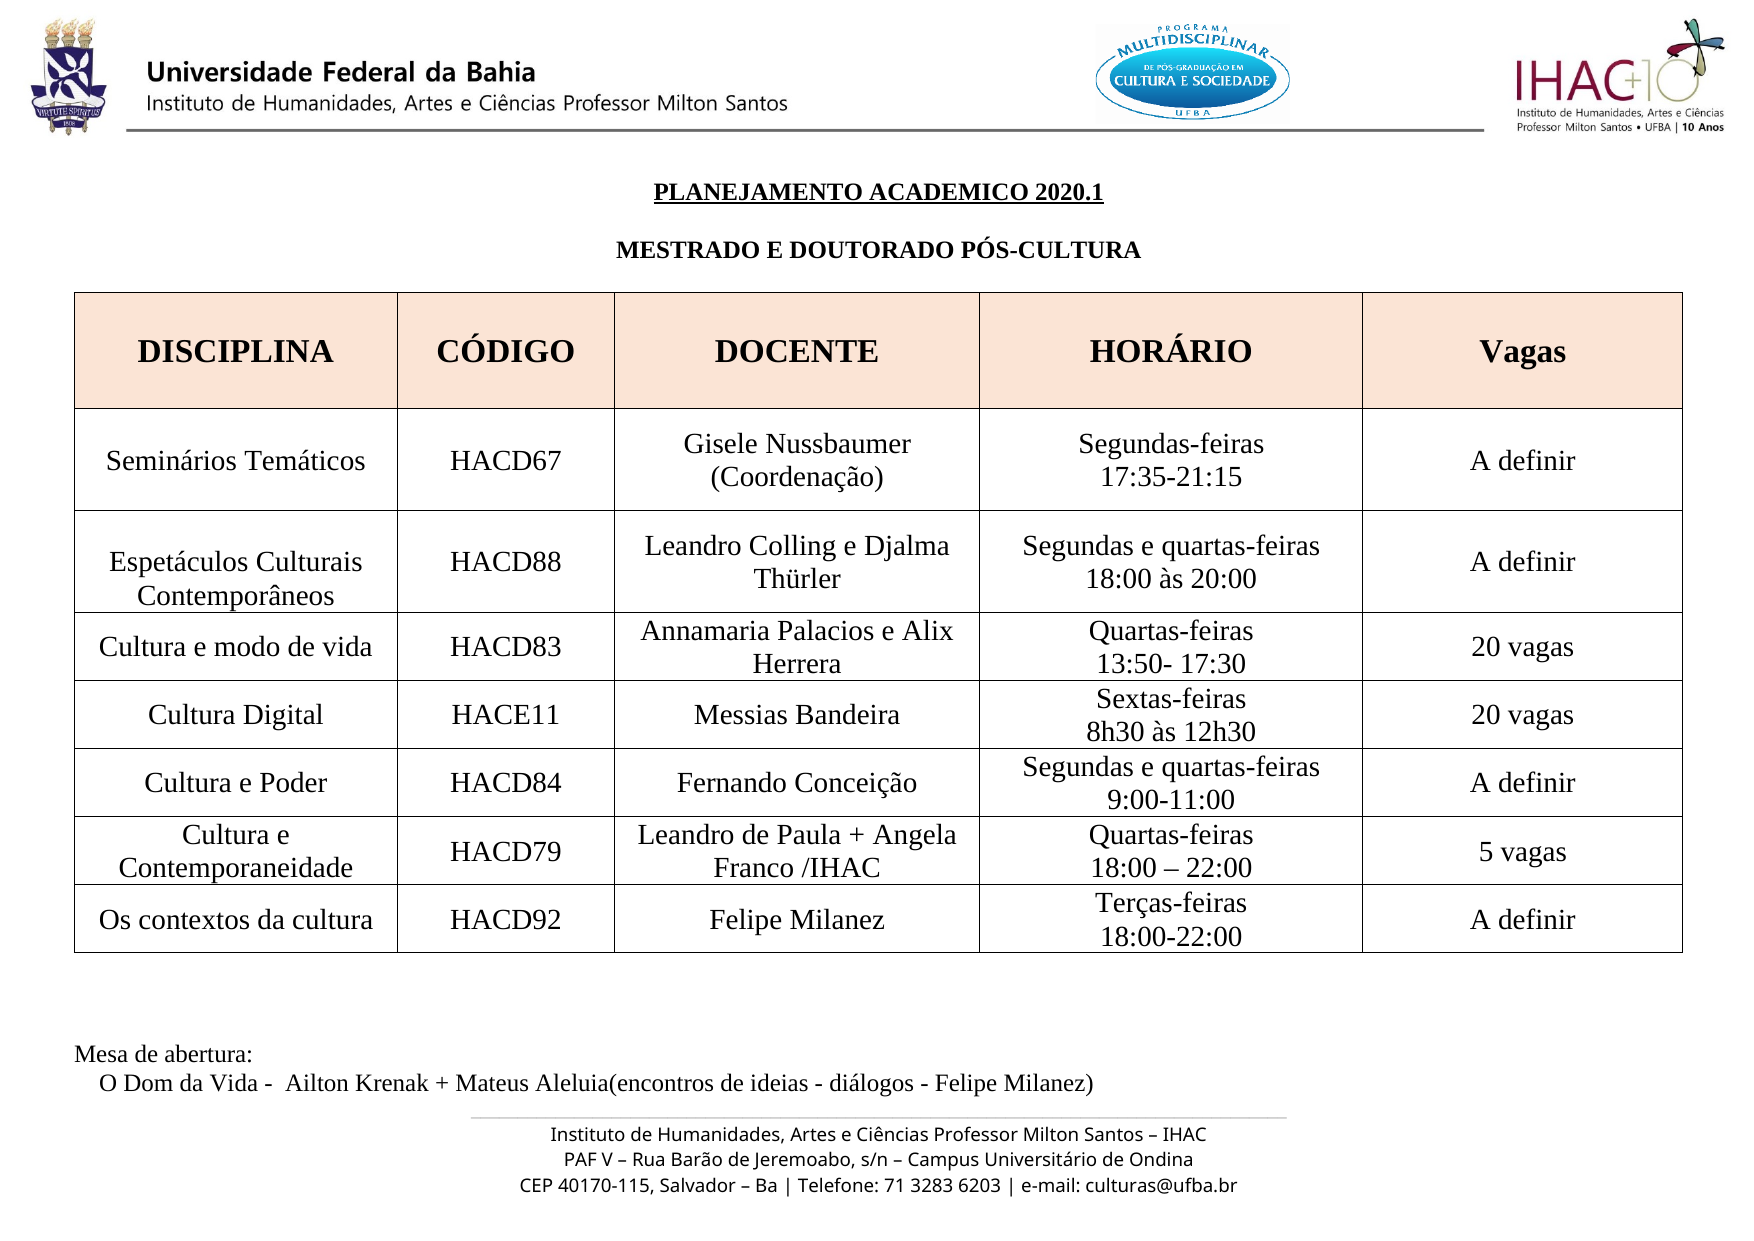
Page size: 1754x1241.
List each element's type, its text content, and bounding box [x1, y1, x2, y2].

table_cell HACD84 [398, 749, 614, 816]
table_cell Sextas-feiras 8h30 às 12h30 [980, 681, 1362, 748]
table_cell Cultura e Contemporaneidade [75, 817, 397, 884]
table_cell Os contextos da cultura [75, 885, 397, 952]
table_cell Segundas-feiras 17:35-21:15 [980, 409, 1362, 510]
table_cell Quartas-feiras 18:00 – 22:00 [980, 817, 1362, 884]
table_cell A definir [1363, 885, 1682, 952]
table_cell HACD88 [398, 511, 614, 612]
table_cell Seminários Temáticos [75, 409, 397, 510]
text Mesa de abertura: O Dom da Vida - Ailton Krenak + Mateus Aleluia(encontros de ideias - diálogos - Felipe Milanez) [74, 982, 1683, 1097]
table_header CÓDIGO [398, 293, 614, 408]
table_cell Leandro de Paula + Angela Franco /IHAC [615, 817, 979, 884]
table_header Vagas [1363, 293, 1682, 408]
table_cell HACD83 [398, 613, 614, 680]
text MESTRADO E DOUTORADO PÓS-CULTURA [74, 235, 1683, 263]
picture [0, 0, 1754, 178]
table_cell Messias Bandeira [615, 681, 979, 748]
table_cell Segundas e quartas-feiras 9:00-11:00 [980, 749, 1362, 816]
table_cell HACD79 [398, 817, 614, 884]
table_header DISCIPLINA [75, 293, 397, 408]
table_cell Cultura Digital [75, 681, 397, 748]
text PLANEJAMENTO ACADEMICO 2020.1 [74, 177, 1683, 206]
table_cell Fernando Conceição [615, 749, 979, 816]
table_cell 20 vagas [1363, 681, 1682, 748]
table_cell Quartas-feiras 13:50- 17:30 [980, 613, 1362, 680]
table_cell Felipe Milanez [615, 885, 979, 952]
table_cell Annamaria Palacios e Alix Herrera [615, 613, 979, 680]
table_cell 5 vagas [1363, 817, 1682, 884]
table_cell Espetáculos Culturais Contemporâneos [75, 511, 397, 612]
table_cell A definir [1363, 409, 1682, 510]
table_cell HACE11 [398, 681, 614, 748]
table_cell HACD67 [398, 409, 614, 510]
table_cell Cultura e Poder [75, 749, 397, 816]
table_cell Segundas e quartas-feiras 18:00 às 20:00 [980, 511, 1362, 612]
table_cell HACD92 [398, 885, 614, 952]
table_cell Leandro Colling e Djalma Thürler [615, 511, 979, 612]
table_header HORÁRIO [980, 293, 1362, 408]
table_cell A definir [1363, 511, 1682, 612]
table_cell A definir [1363, 749, 1682, 816]
table_cell Cultura e modo de vida [75, 613, 397, 680]
table_cell 20 vagas [1363, 613, 1682, 680]
table_cell Terças-feiras 18:00-22:00 [980, 885, 1362, 952]
table_cell Gisele Nussbaumer (Coordenação) [615, 409, 979, 510]
table_header DOCENTE [615, 293, 979, 408]
